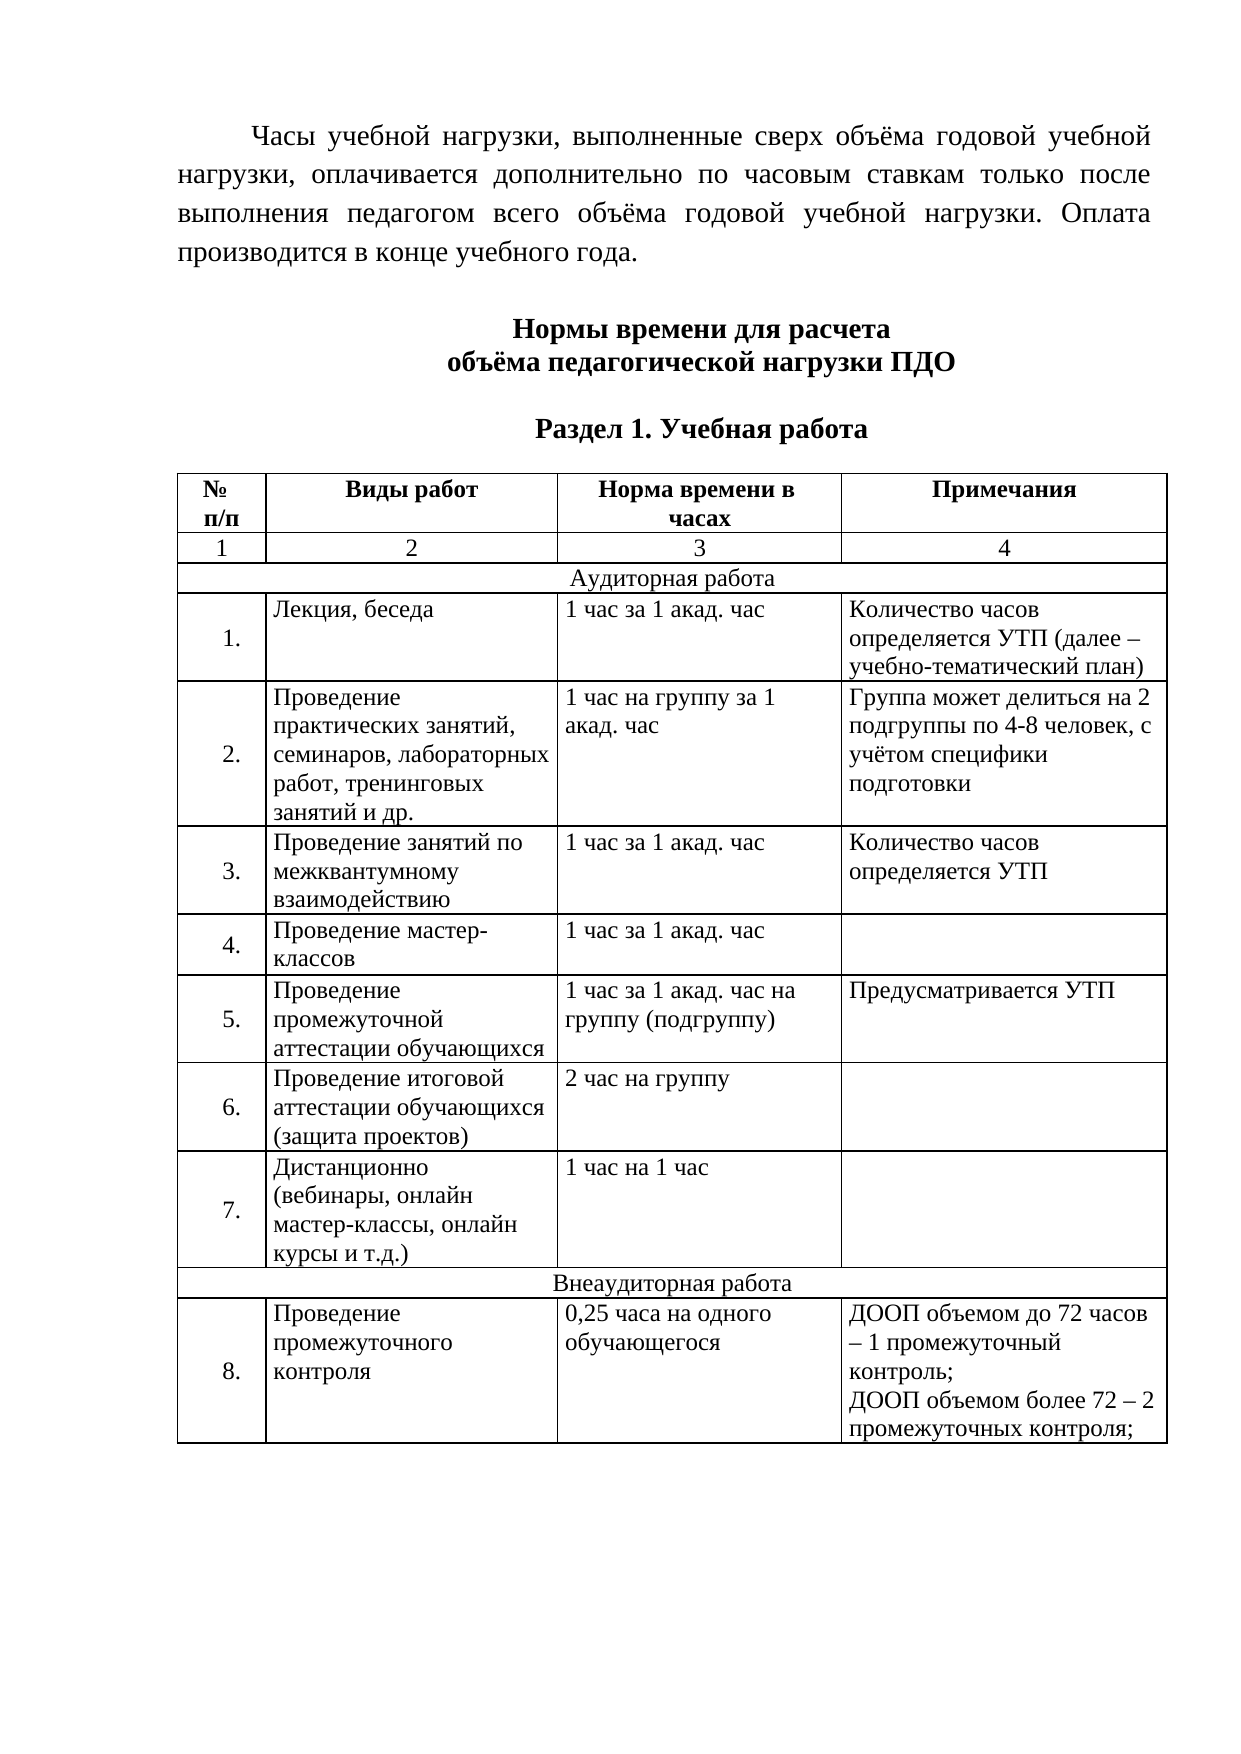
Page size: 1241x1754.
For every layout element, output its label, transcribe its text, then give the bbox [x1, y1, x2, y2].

table_cell Количество часов определяется УТП [842, 827, 1166, 913]
table_cell 1 час за 1 акад. час на группу (подгруппу) [558, 976, 841, 1062]
table_cell [842, 1063, 1166, 1150]
table_cell [178, 1152, 265, 1267]
table_cell 1 [178, 533, 265, 562]
table_header Норма времени в часах [558, 474, 841, 532]
table_cell [178, 594, 265, 680]
table_cell 1 час за 1 акад. час [558, 594, 841, 680]
table_cell Проведение промежуточной аттестации обучающихся [267, 976, 557, 1062]
table_cell Предусматривается УТП [842, 976, 1166, 1062]
table_cell [178, 682, 265, 825]
table_cell ДООП объемом до 72 часов – 1 промежуточный контроль; ДООП объемом более 72 – 2 промежуточных контроля; [842, 1299, 1166, 1442]
table_cell 2 час на группу [558, 1063, 841, 1150]
table_cell Лекция, беседа [267, 594, 557, 680]
table_header Виды работ [267, 474, 557, 532]
table_cell [842, 1152, 1166, 1267]
table_cell Проведение итоговой аттестации обучающихся (защита проектов) [267, 1063, 557, 1150]
table_cell 1 час за 1 акад. час [558, 827, 841, 913]
text Нормы времени для расчета [177, 311, 1152, 344]
table_cell [178, 976, 265, 1062]
table_cell [178, 1299, 265, 1442]
table_cell Группа может делиться на 2 подгруппы по 4-8 человек, с учётом специфики подготовки [842, 682, 1166, 825]
table_cell [178, 827, 265, 913]
table_header Примечания [842, 474, 1166, 532]
table_cell Проведение мастер-классов [267, 915, 557, 974]
table_cell [842, 915, 1166, 974]
table_cell Внеаудиторная работа [178, 1268, 1166, 1297]
table_cell Количество часов определяется УТП (далее – учебно-тематический план) [842, 594, 1166, 680]
table_cell Дистанционно (вебинары, онлайн мастер-классы, онлайн курсы и т.д.) [267, 1152, 557, 1267]
table_cell 0,25 часа на одного обучающегося [558, 1299, 841, 1442]
text Часы учебной нагрузки, выполненные сверх объёма годовой учебной нагрузки, оплачивается дополнительно по часовым ставкам только после выполнения педагогом всего объёма годовой учебной нагрузки. Оплата производится в конце учебного года. [177, 118, 1152, 267]
table_header № п/п [178, 474, 265, 532]
table_cell Проведение практических занятий, семинаров, лабораторных работ, тренинговых занятий и др. [267, 682, 557, 825]
table_cell Аудиторная работа [178, 564, 1166, 592]
table_cell 4 [842, 533, 1166, 562]
text Раздел 1. Учебная работа [177, 411, 1152, 445]
table_cell 3 [558, 533, 841, 562]
text объёма педагогической нагрузки ПДО [177, 344, 1152, 378]
table_cell [178, 1063, 265, 1150]
table_cell 1 час за 1 акад. час [558, 915, 841, 974]
table_cell 2 [267, 533, 557, 562]
table_cell 1 час на 1 час [558, 1152, 841, 1267]
table_cell [178, 915, 265, 974]
table_cell 1 час на группу за 1 акад. час [558, 682, 841, 825]
table_cell Проведение промежуточного контроля [267, 1299, 557, 1442]
table_cell Проведение занятий по межквантумному взаимодействию [267, 827, 557, 913]
